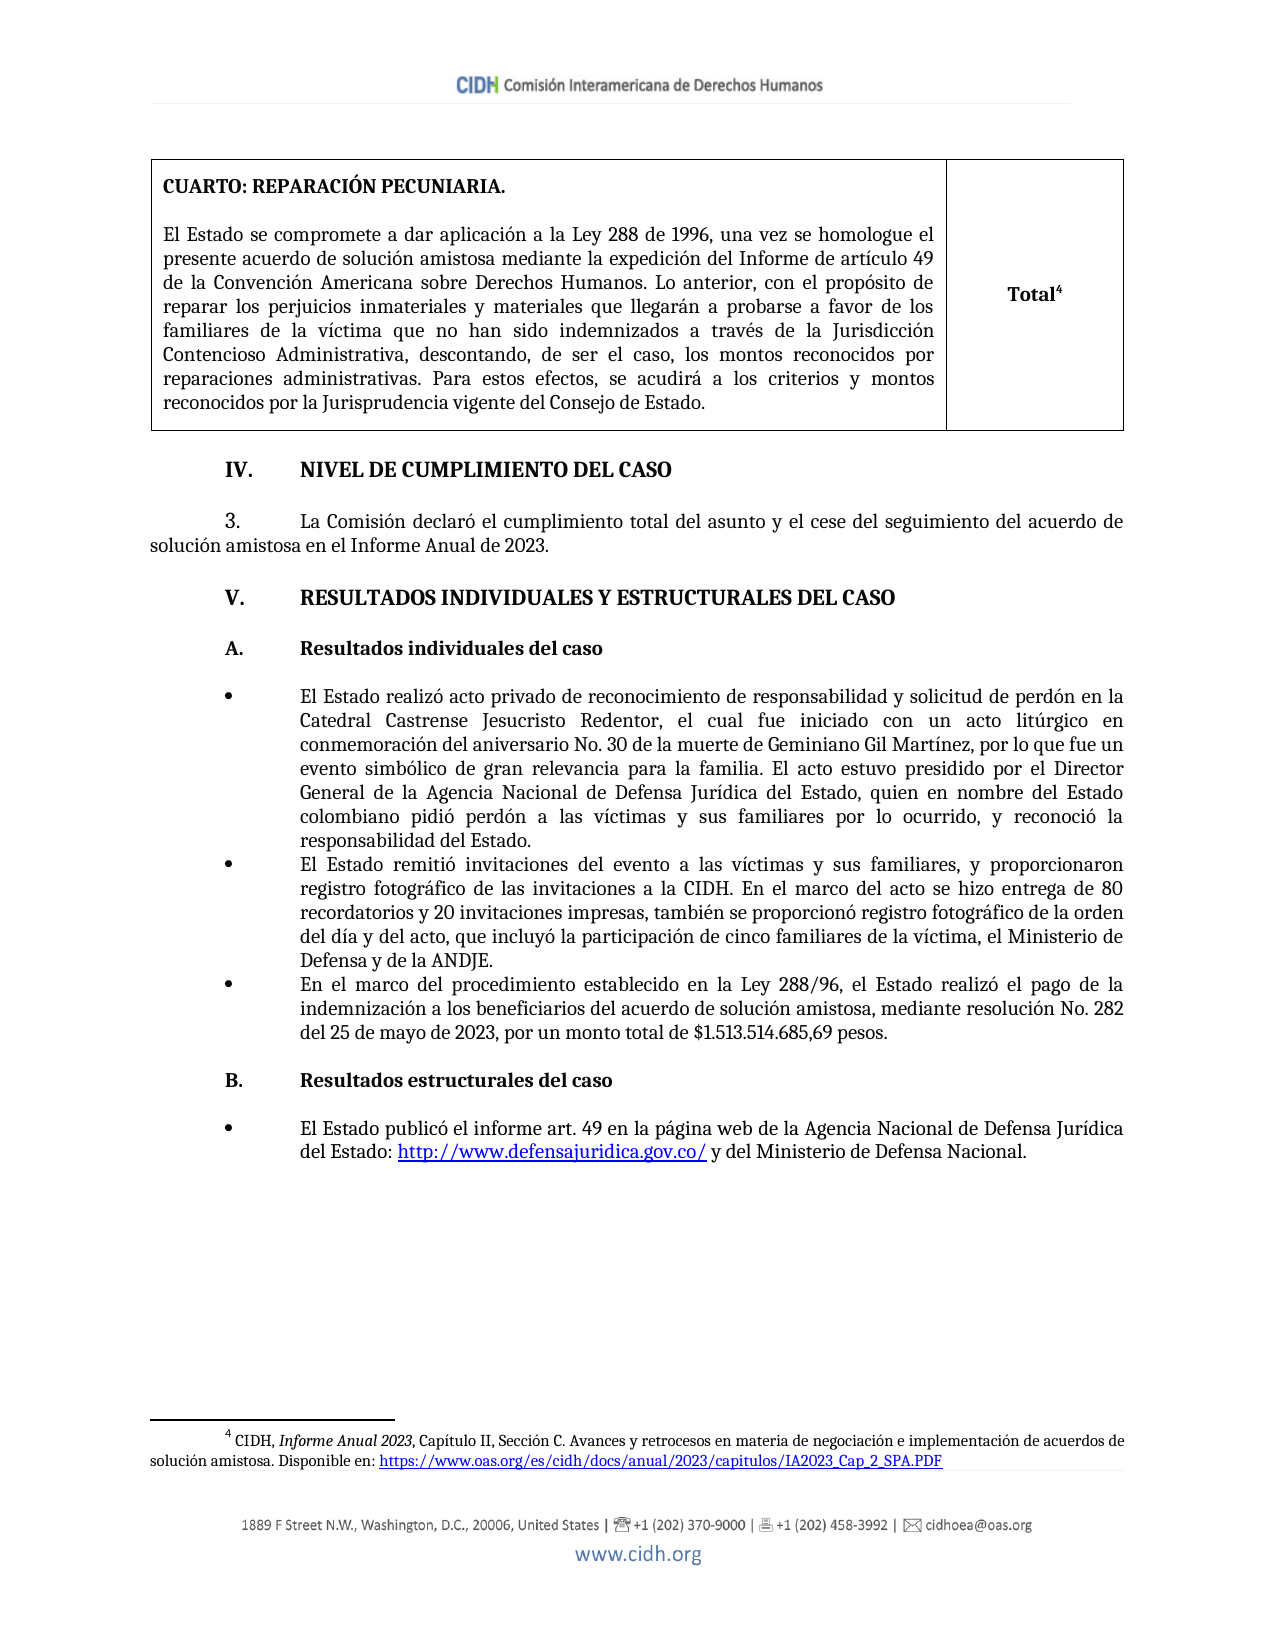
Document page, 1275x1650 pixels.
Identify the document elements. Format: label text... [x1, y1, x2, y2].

table_cell CUARTO: REPARACIÓN PECUNIARIA. El Estado se compromete a dar aplicación a la Ley 288 de 1996, una vez se homologue el presente acuerdo de solución amistosa mediante la expedición del Informe de artículo 49 de la Convención Americana sobre Derechos Humanos. Lo anterior, con el propósito de reparar los perjuicios inmateriales y materiales que llegarán a probarse a favor de los familiares de la víctima que no han sido indemnizados a través de la Jurisdicción Contencioso Administrativa, descontando, de ser el caso, los montos reconocidos por reparaciones administrativas. Para estos efectos, se acudirá a los criterios y montos reconocidos por la Jurisprudencia vigente del Consejo de Estado. [152, 160, 946, 430]
list El Estado realizó acto privado de reconocimiento de responsabilidad y solicitud de perdón en la Catedral Castrense Jesucristo Redentor, el cual fue iniciado con un acto litúrgico en conmemoración del aniversario No. 30 de la muerte de Geminiano Gil Martínez, por lo que fue un evento simbólico de gran relevancia para la familia. El acto estuvo presidido por el Director General de la Agencia Nacional de Defensa Jurídica del Estado, quien en nombre del Estado colombiano pidió perdón a las víctimas y sus familiares por lo ocurrido, y reconoció la responsabilidad del Estado. [225, 685, 1125, 853]
table_cell Total [947, 160, 1123, 430]
list RESULTADOS INDIVIDUALES Y ESTRUCTURALES DEL CASO [150, 584, 1125, 611]
list NIVEL DE CUMPLIMIENTO DEL CASO [150, 457, 1125, 484]
list En el marco del procedimiento establecido en la Ley 288/96, el Estado realizó el pago de la indemnización a los beneficiarios del acuerdo de solución amistosa, mediante resolución No. 282 del 25 de mayo de 2023, por un monto total de $1.513.514.685,69 pesos. [225, 972, 1125, 1044]
list El Estado publicó el informe art. 49 en la página web de la Agencia Nacional de Defensa Jurídica del Estado: http://www.defensajuridica.gov.co/ y del Ministerio de Defensa Nacional. [225, 1116, 1125, 1164]
picture [218, 1512, 1058, 1566]
list Resultados individuales del caso [150, 637, 1125, 661]
list La Comisión declaró el cumplimiento total del asunto y el cese del seguimiento del acuerdo de solución amistosa en el Informe Anual de 2023. [150, 508, 1125, 558]
picture [450, 75, 826, 96]
list Resultados estructurales del caso [150, 1068, 1125, 1092]
list El Estado remitió invitaciones del evento a las víctimas y sus familiares, y proporcionaron registro fotográfico de las invitaciones a la CIDH. En el marco del acto se hizo entrega de 80 recordatorios y 20 invitaciones impresas, también se proporcionó registro fotográfico de la orden del día y del acto, que incluyó la participación de cinco familiares de la víctima, el Ministerio de Defensa y de la ANDJE. [225, 853, 1125, 972]
